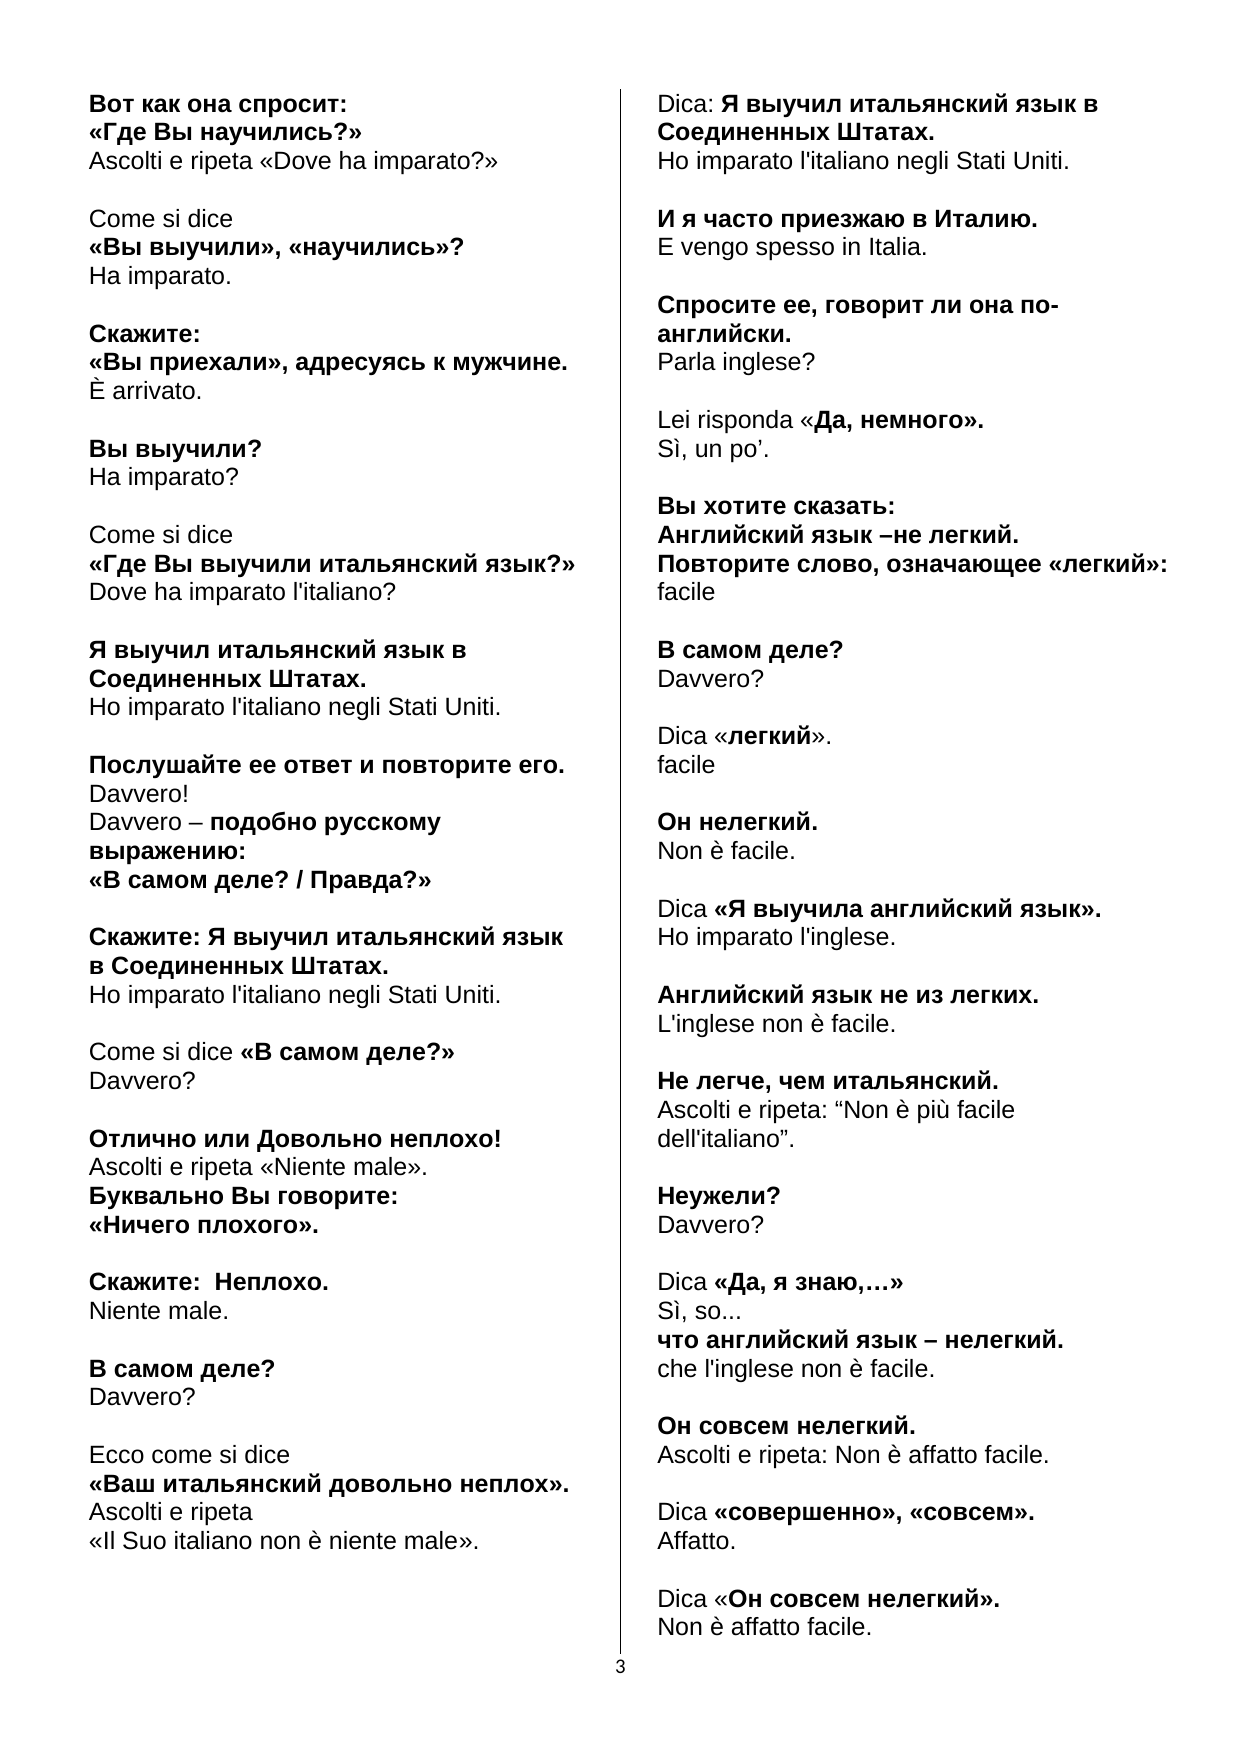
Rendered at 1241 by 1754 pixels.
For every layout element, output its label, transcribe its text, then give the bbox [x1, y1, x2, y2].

text «Il Suo italiano non è niente male». [89, 1526, 583, 1555]
text Повторите слово, означающее «легкий»: [657, 549, 1196, 577]
text Come si dice [89, 204, 583, 232]
text che l'inglese non è facile. [657, 1354, 1152, 1382]
text Sì, un po’. [657, 434, 1152, 462]
text «Ничего плохого». [89, 1210, 583, 1239]
text Dica «Он совсем нелегкий». [657, 1584, 1152, 1612]
text Скажите: Я выучил итальянский язык в Соединенных Штатах. [89, 922, 583, 980]
text В самом деле? [657, 635, 1152, 664]
text «Вы приехали», адресуясь к мужчине. [89, 347, 583, 376]
text В самом деле? [89, 1354, 583, 1382]
text «Ваш итальянский довольно неплох». [89, 1469, 583, 1497]
text L'inglese non è facile. [657, 1009, 1152, 1037]
text Отлично или Довольно неплохо! [89, 1124, 583, 1152]
text Ho imparato l'italiano negli Stati Uniti. [657, 146, 1152, 175]
text Английский язык не из легких. [657, 980, 1152, 1009]
text Ha imparato? [89, 462, 583, 491]
text facile [657, 577, 1152, 606]
text «Где Вы научились?» [89, 117, 583, 146]
text Dica «легкий». [657, 721, 1152, 750]
text Non è affatto facile. [657, 1612, 1152, 1641]
text Буквально Вы говорите: [89, 1181, 583, 1210]
text Ascolti e ripeta «Niente male». [89, 1152, 583, 1181]
text Davvero! [89, 779, 583, 807]
text Ascolti e ripeta: Non è affatto facile. [657, 1440, 1152, 1469]
text Ascolti e ripeta: “Non è più facile dell'italiano”. [657, 1095, 1152, 1152]
text Скажите: Неплохо. [89, 1267, 583, 1296]
text Английский язык –не легкий. [657, 520, 1152, 549]
text Он совсем нелегкий. [657, 1411, 1152, 1440]
text Parla inglese? [657, 347, 1152, 376]
text Dica «совершенно», «совсем». [657, 1497, 1152, 1526]
text Я выучил итальянский язык в Соединенных Штатах. [89, 635, 583, 692]
text Sì, so... [657, 1296, 1152, 1325]
text Niente male. [89, 1296, 583, 1325]
text Davvero? [89, 1066, 583, 1095]
text Dica: Я выучил итальянский язык в Соединенных Штатах. [657, 89, 1152, 146]
text Come si dice [89, 520, 583, 549]
text Dica «Да, я знаю,…» [657, 1267, 1152, 1296]
text Ha imparato. [89, 261, 583, 290]
text Davvero? [657, 664, 1152, 692]
text Affatto. [657, 1526, 1152, 1555]
text facile [657, 750, 1152, 779]
text «Вы выучили», «научились»? [89, 232, 583, 261]
text Davvero? [657, 1210, 1152, 1239]
text И я часто приезжаю в Италию. [657, 204, 1152, 232]
text Non è facile. [657, 836, 1152, 865]
text Вы выучили? [89, 434, 583, 462]
text Ho imparato l'italiano negli Stati Uniti. [89, 980, 583, 1009]
text Ascolti e ripeta «Dove ha imparato?» [89, 146, 583, 175]
text Скажите: [89, 319, 583, 347]
text E vengo spesso in Italia. [657, 232, 1152, 261]
text «В самом деле? / Правда?» [89, 865, 583, 894]
text Dica «Я выучила английский язык». [657, 894, 1152, 922]
text Lei risponda «Да, немного». [657, 405, 1152, 434]
text Вот как она спросит: [89, 89, 583, 117]
text Davvero – подобно русскому выражению: [89, 807, 583, 865]
text Он нелегкий. [657, 807, 1152, 836]
text Спросите ее, говорит ли она по-английски. [657, 290, 1152, 347]
text что английский язык – нелегкий. [657, 1325, 1152, 1354]
text Послушайте ее ответ и повторите его. [89, 750, 583, 779]
text Не легче, чем итальянский. [657, 1066, 1152, 1095]
text «Где Вы выучили итальянский язык?» [89, 549, 583, 577]
text Ho imparato l'italiano negli Stati Uniti. [89, 692, 583, 721]
text Ecco come si dice [89, 1440, 583, 1469]
text Come si dice «В самом деле?» [89, 1037, 583, 1066]
text Ascolti e ripeta [89, 1497, 583, 1526]
text Неужели? [657, 1181, 1152, 1210]
text Dove ha imparato l'italiano? [89, 577, 583, 606]
text È arrivato. [89, 376, 583, 405]
text Вы хотите сказать: [657, 491, 1152, 520]
text Davvero? [89, 1382, 583, 1411]
text Ho imparato l'inglese. [657, 922, 1152, 951]
